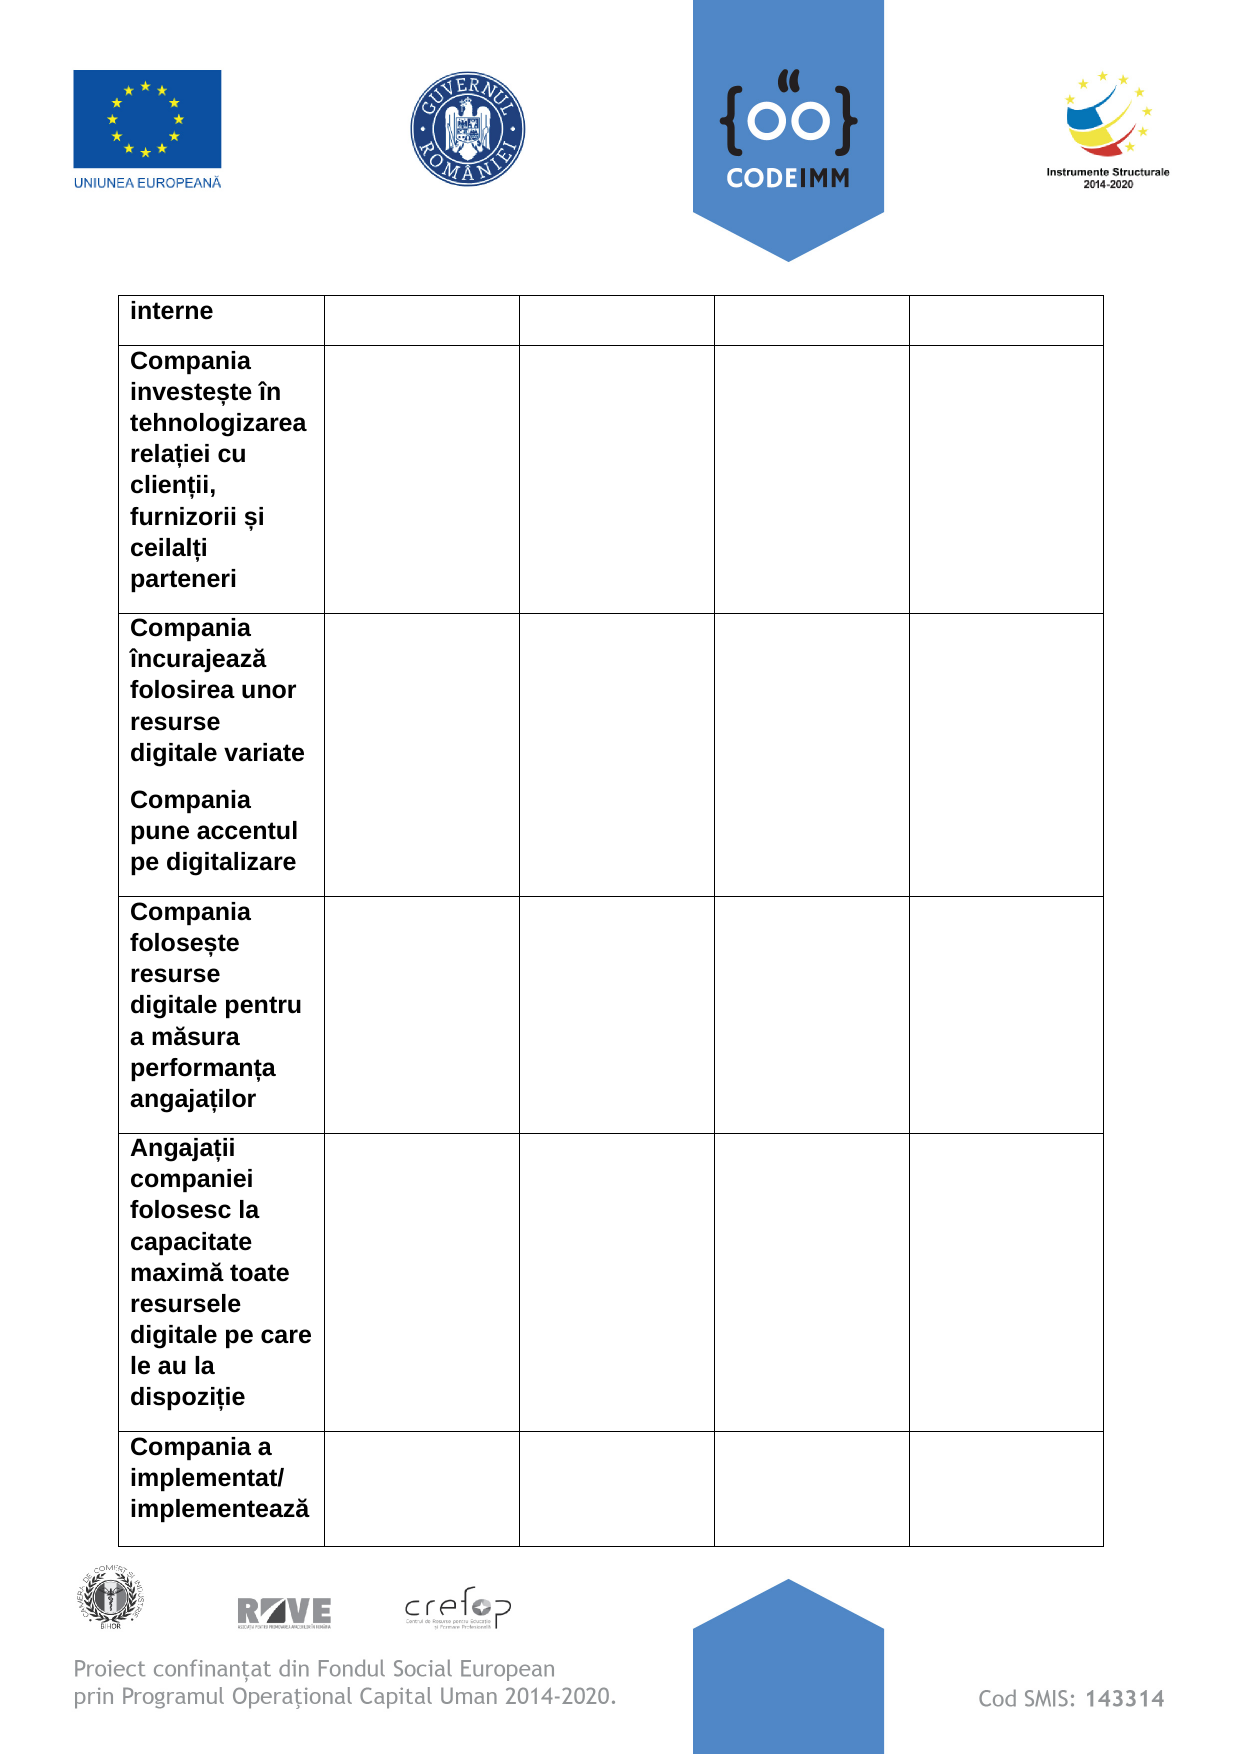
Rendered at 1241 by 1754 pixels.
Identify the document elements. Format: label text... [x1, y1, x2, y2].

table_cell [910, 346, 1103, 612]
table_cell [715, 897, 909, 1132]
table_cell [910, 614, 1103, 896]
table_cell Compania încurajează folosirea unor resurse digitale variate Compania pune accentul pe digitalizare [119, 614, 324, 896]
table_cell [325, 1432, 519, 1546]
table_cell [119, 296, 324, 345]
table_cell Angajații companiei folosesc la capacitate maximă toate resursele digitale pe care le au la dispoziție [119, 1134, 324, 1431]
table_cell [119, 1432, 324, 1546]
table_cell [520, 1134, 714, 1431]
table_cell [325, 897, 519, 1132]
table_cell [715, 1134, 909, 1431]
table_cell [910, 897, 1103, 1132]
table_cell [715, 614, 909, 896]
table_cell [715, 296, 909, 345]
table_cell [910, 1134, 1103, 1431]
table_cell [520, 296, 714, 345]
table_cell Compania investește în tehnologizarea relației cu clienții, furnizorii și ceilalți parteneri [119, 346, 324, 612]
table_cell [325, 346, 519, 612]
table_cell [520, 897, 714, 1132]
table_cell [325, 296, 519, 345]
table_cell [715, 346, 909, 612]
table_cell [910, 1432, 1103, 1546]
table_cell [715, 1432, 909, 1546]
table_cell Compania folosește resurse digitale pentru a măsura performanța angajaților [119, 897, 324, 1132]
table_cell [520, 614, 714, 896]
table_cell [325, 614, 519, 896]
table_cell [520, 1432, 714, 1546]
picture [0, 0, 1241, 1754]
table_cell [910, 296, 1103, 345]
table_cell [520, 346, 714, 612]
table_cell [325, 1134, 519, 1431]
